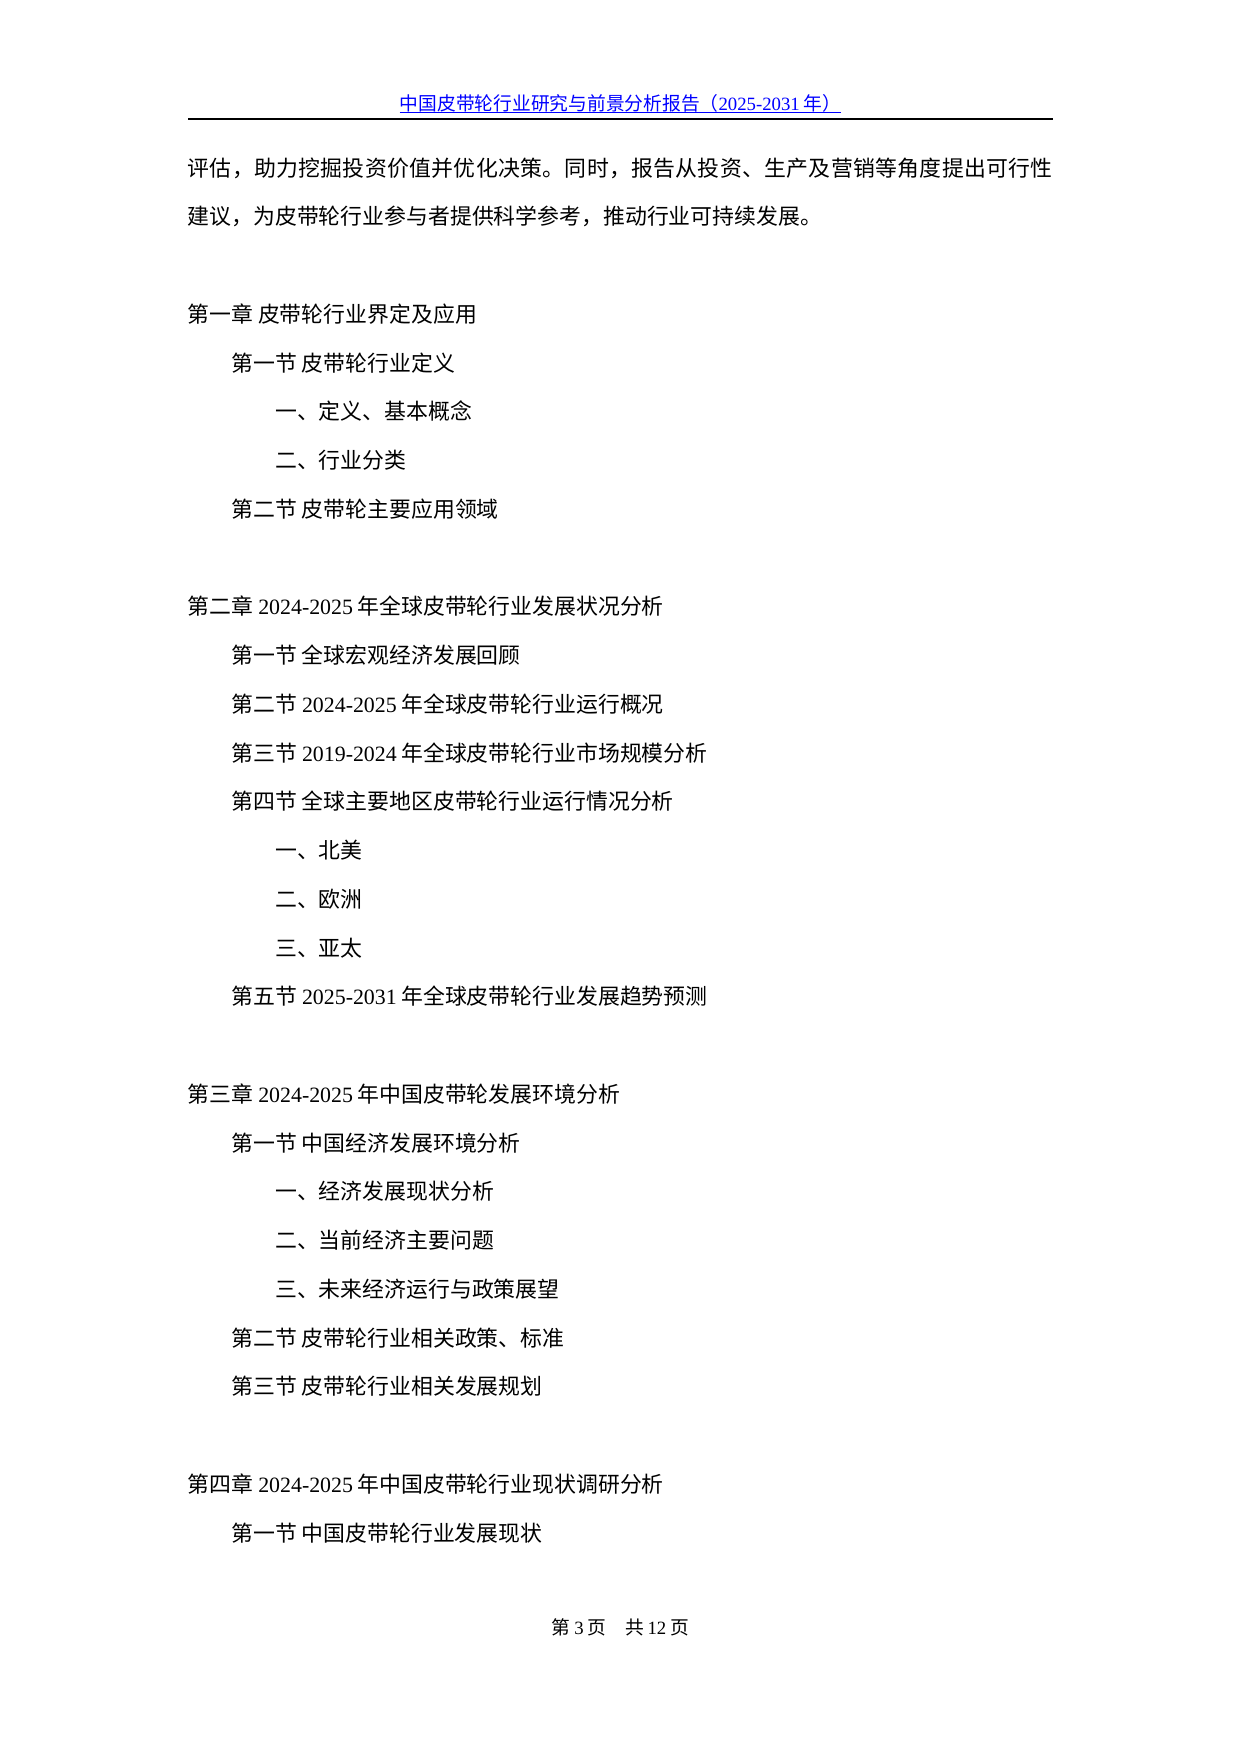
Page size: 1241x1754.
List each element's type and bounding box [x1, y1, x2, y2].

text [187, 150, 1053, 1548]
